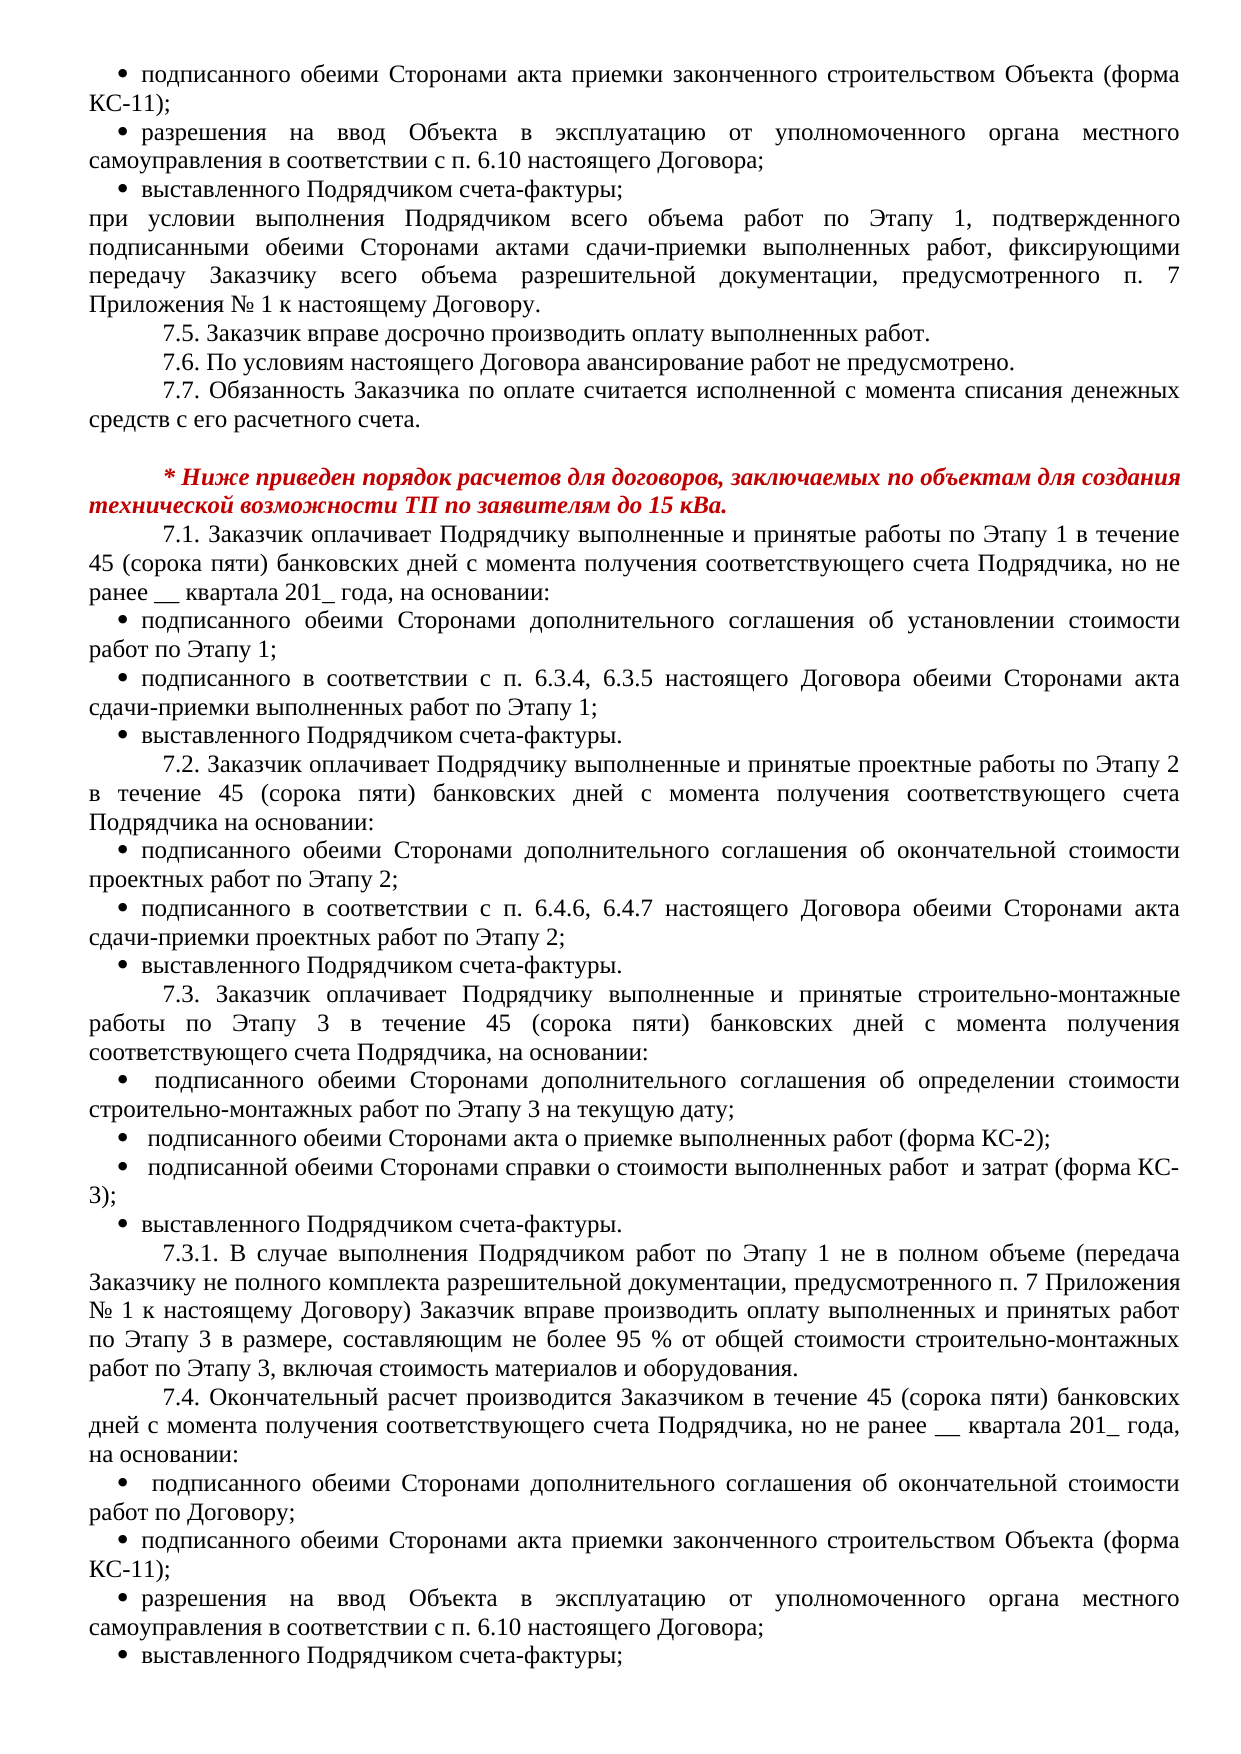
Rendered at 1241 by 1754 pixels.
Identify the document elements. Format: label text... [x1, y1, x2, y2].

text 7.5. Заказчик вправе досрочно производить оплату выполненных работ. [89, 318, 1181, 347]
list подписанного в соответствии с п. 6.4.6, 6.4.7 настоящего Договора обеими Сторонами акта сдачи-приемки проектных работ по Этапу 2; [89, 893, 1181, 950]
list подписанного обеими Сторонами акта приемки законченного строительством Объекта (форма КС-11); [89, 1525, 1181, 1583]
text 7.7. Обязанность Заказчика по оплате считается исполненной с момента списания денежных средств с его расчетного счета. [89, 375, 1181, 433]
list подписанного обеими Сторонами акта о приемке выполненных работ (форма КС-2); [89, 1123, 1181, 1152]
list подписанного обеими Сторонами дополнительного соглашения об определении стоимости строительно-монтажных работ по Этапу 3 на текущую дату; [89, 1065, 1181, 1123]
list выставленного Подрядчиком счета-фактуры. [89, 720, 1181, 749]
text 7.1. Заказчик оплачивает Подрядчику выполненные и принятые работы по Этапу 1 в течение 45 (сорока пяти) банковских дней с момента получения соответствующего счета Подрядчика, но не ранее __ квартала 201_ года, на основании: [89, 519, 1181, 605]
list подписанного обеими Сторонами дополнительного соглашения об установлении стоимости работ по Этапу 1; [89, 605, 1181, 663]
list подписанного в соответствии с п. 6.3.4, 6.3.5 настоящего Договора обеими Сторонами акта сдачи-приемки выполненных работ по Этапу 1; [89, 663, 1181, 720]
list подписанного обеими Сторонами дополнительного соглашения об окончательной стоимости проектных работ по Этапу 2; [89, 835, 1181, 893]
list подписанного обеими Сторонами акта приемки законченного строительством Объекта (форма КС-11); [89, 59, 1181, 117]
text при условии выполнения Подрядчиком всего объема работ по Этапу 1, подтвержденного подписанными обеими Сторонами актами сдачи-приемки выполненных работ, фиксирующими передачу Заказчику всего объема разрешительной документации, предусмотренного п. 7 Приложения № 1 к настоящему Договору. [89, 203, 1181, 318]
list выставленного Подрядчиком счета-фактуры. [89, 950, 1181, 979]
list подписанной обеими Сторонами справки о стоимости выполненных работ и затрат (форма КС-3); [89, 1152, 1181, 1209]
text 7.4. Окончательный расчет производится Заказчиком в течение 45 (сорока пяти) банковских дней с момента получения соответствующего счета Подрядчика, но не ранее __ квартала 201_ года, на основании: [89, 1382, 1181, 1468]
list выставленного Подрядчиком счета-фактуры; [89, 174, 1181, 203]
list выставленного Подрядчиком счета-фактуры. [89, 1209, 1181, 1238]
text 7.3. Заказчик оплачивает Подрядчику выполненные и принятые строительно-монтажные работы по Этапу 3 в течение 45 (сорока пяти) банковских дней с момента получения соответствующего счета Подрядчика, на основании: [89, 979, 1181, 1065]
text * Ниже приведен порядок расчетов для договоров, заключаемых по объектам для создания технической возможности ТП по заявителям до 15 кВа. [89, 462, 1181, 519]
list разрешения на ввод Объекта в эксплуатацию от уполномоченного органа местного самоуправления в соответствии с п. 6.10 настоящего Договора; [89, 1583, 1181, 1640]
text 7.6. По условиям настоящего Договора авансирование работ не предусмотрено. [89, 347, 1181, 375]
text 7.3.1. В случае выполнения Подрядчиком работ по Этапу 1 не в полном объеме (передача Заказчику не полного комплекта разрешительной документации, предусмотренного п. 7 Приложения № 1 к настоящему Договору) Заказчик вправе производить оплату выполненных и принятых работ по Этапу 3 в размере, составляющим не более 95 % от общей стоимости строительно-монтажных работ по Этапу 3, включая стоимость материалов и оборудования. [89, 1238, 1181, 1382]
list разрешения на ввод Объекта в эксплуатацию от уполномоченного органа местного самоуправления в соответствии с п. 6.10 настоящего Договора; [89, 117, 1181, 174]
list подписанного обеими Сторонами дополнительного соглашения об окончательной стоимости работ по Договору; [89, 1468, 1181, 1525]
list выставленного Подрядчиком счета-фактуры; [89, 1640, 1181, 1669]
text 7.2. Заказчик оплачивает Подрядчику выполненные и принятые проектные работы по Этапу 2 в течение 45 (сорока пяти) банковских дней с момента получения соответствующего счета Подрядчика на основании: [89, 749, 1181, 835]
